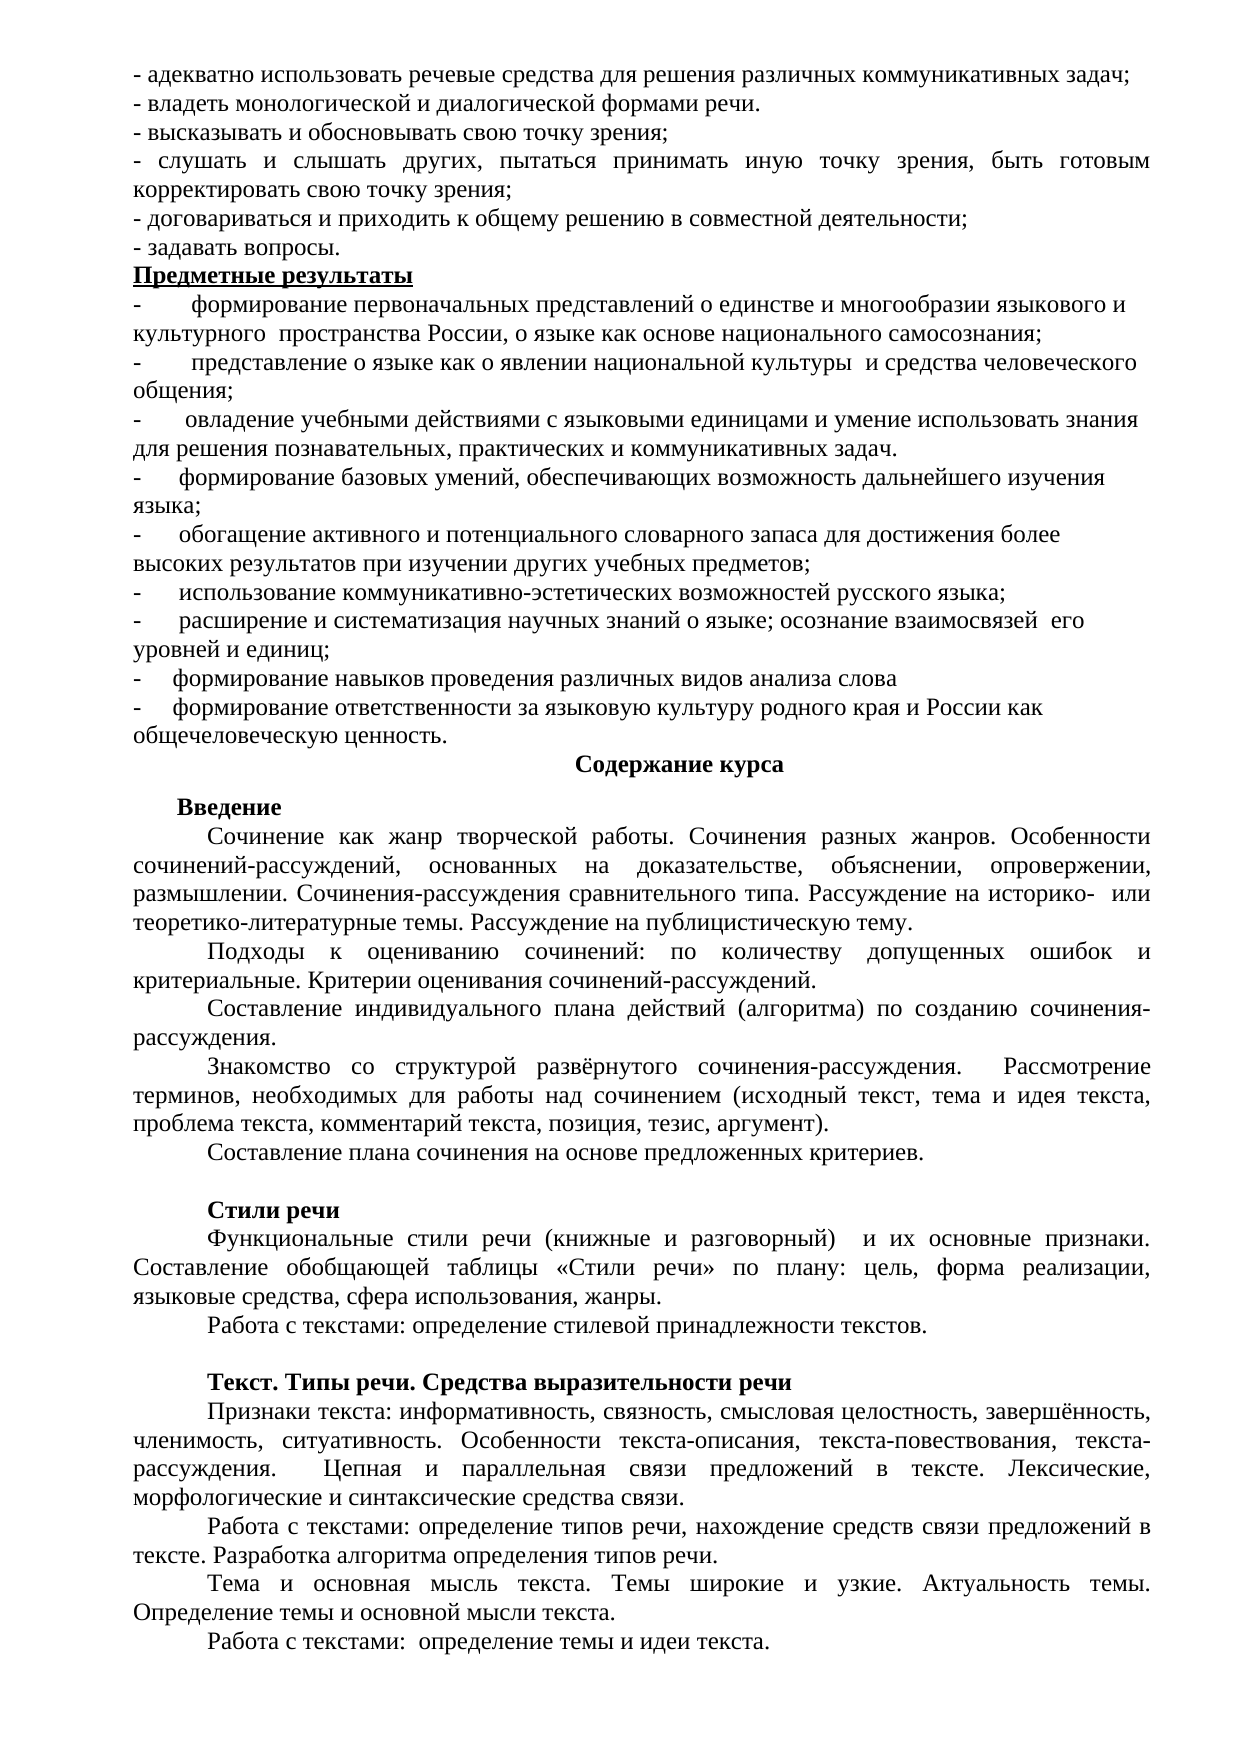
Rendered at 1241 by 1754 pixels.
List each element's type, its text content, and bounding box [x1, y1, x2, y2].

text Стили речи [133, 1195, 1152, 1223]
text - представление о языке как о явлении национальной культуры и средства человеческого общения; [133, 347, 1152, 404]
text - высказывать и обосновывать свою точку зрения; [133, 117, 1152, 145]
text - договариваться и приходить к общему решению в совместной деятельности; [133, 203, 1152, 232]
text Признаки текста: информативность, связность, смысловая целостность, завершённость, членимость, ситуативность. Особенности текста-описания, текста-повествования, текста-рассуждения. Цепная и параллельная связи предложений в тексте. Лексические, морфологические и синтаксические средства связи. [133, 1396, 1152, 1511]
text Тема и основная мысль текста. Темы широкие и узкие. Актуальность темы. Определение темы и основной мысли текста. [133, 1568, 1152, 1626]
text - обогащение активного и потенциального словарного запаса для достижения более высоких результатов при изучении других учебных предметов; [133, 519, 1152, 577]
text - овладение учебными действиями с языковыми единицами и умение использовать знания для решения познавательных, практических и коммуникативных задач. [133, 404, 1152, 462]
text Работа с текстами: определение типов речи, нахождение средств связи предложений в тексте. Разработка алгоритма определения типов речи. [133, 1511, 1152, 1568]
text Введение [133, 792, 1152, 821]
text Работа с текстами: определение темы и идеи текста. [133, 1626, 1152, 1655]
text - формирование базовых умений, обеспечивающих возможность дальнейшего изучения языка; [133, 462, 1152, 519]
text - адекватно использовать речевые средства для решения различных коммуникативных задач; [133, 59, 1152, 88]
text Знакомство со структурой развёрнутого сочинения-рассуждения. Рассмотрение терминов, необходимых для работы над сочинением (исходный текст, тема и идея текста, проблема текста, комментарий текста, позиция, тезис, аргумент). [133, 1051, 1152, 1137]
text - использование коммуникативно-эстетических возможностей русского языка; [133, 577, 1152, 605]
text - задавать вопросы. [133, 232, 1152, 260]
text Подходы к оцениванию сочинений: по количеству допущенных ошибок и критериальные. Критерии оценивания сочинений-рассуждений. [133, 936, 1152, 993]
text Составление индивидуального плана действий (алгоритма) по созданию сочинения-рассуждения. [133, 993, 1152, 1051]
text Сочинение как жанр творческой работы. Сочинения разных жанров. Особенности сочинений-рассуждений, основанных на доказательстве, объяснении, опровержении, размышлении. Сочинения-рассуждения сравнительного типа. Рассуждение на историко- или теоретико-литературные темы. Рассуждение на публицистическую тему. [133, 821, 1152, 936]
text Составление плана сочинения на основе предложенных критериев. [133, 1137, 1152, 1166]
text Содержание курса [133, 749, 1152, 778]
text - формирование ответственности за языковую культуру родного края и России как общечеловеческую ценность. [133, 692, 1152, 749]
text Предметные результаты [133, 260, 1152, 289]
text - расширение и систематизация научных знаний о языке; осознание взаимосвязей его уровней и единиц; [133, 605, 1152, 663]
text Текст. Типы речи. Средства выразительности речи [133, 1367, 1152, 1396]
text Работа с текстами: определение стилевой принадлежности текстов. [133, 1310, 1152, 1338]
text - формирование навыков проведения различных видов анализа слова [133, 663, 1152, 692]
text - владеть монологической и диалогической формами речи. [133, 88, 1152, 117]
text - слушать и слышать других, пытаться принимать иную точку зрения, быть готовым корректировать свою точку зрения; [133, 145, 1152, 203]
text - формирование первоначальных представлений о единстве и многообразии языкового и культурного пространства России, о языке как основе национального самосознания; [133, 289, 1152, 347]
text Функциональные стили речи (книжные и разговорный) и их основные признаки. Составление обобщающей таблицы «Стили речи» по плану: цель, форма реализации, языковые средства, сфера использования, жанры. [133, 1223, 1152, 1310]
